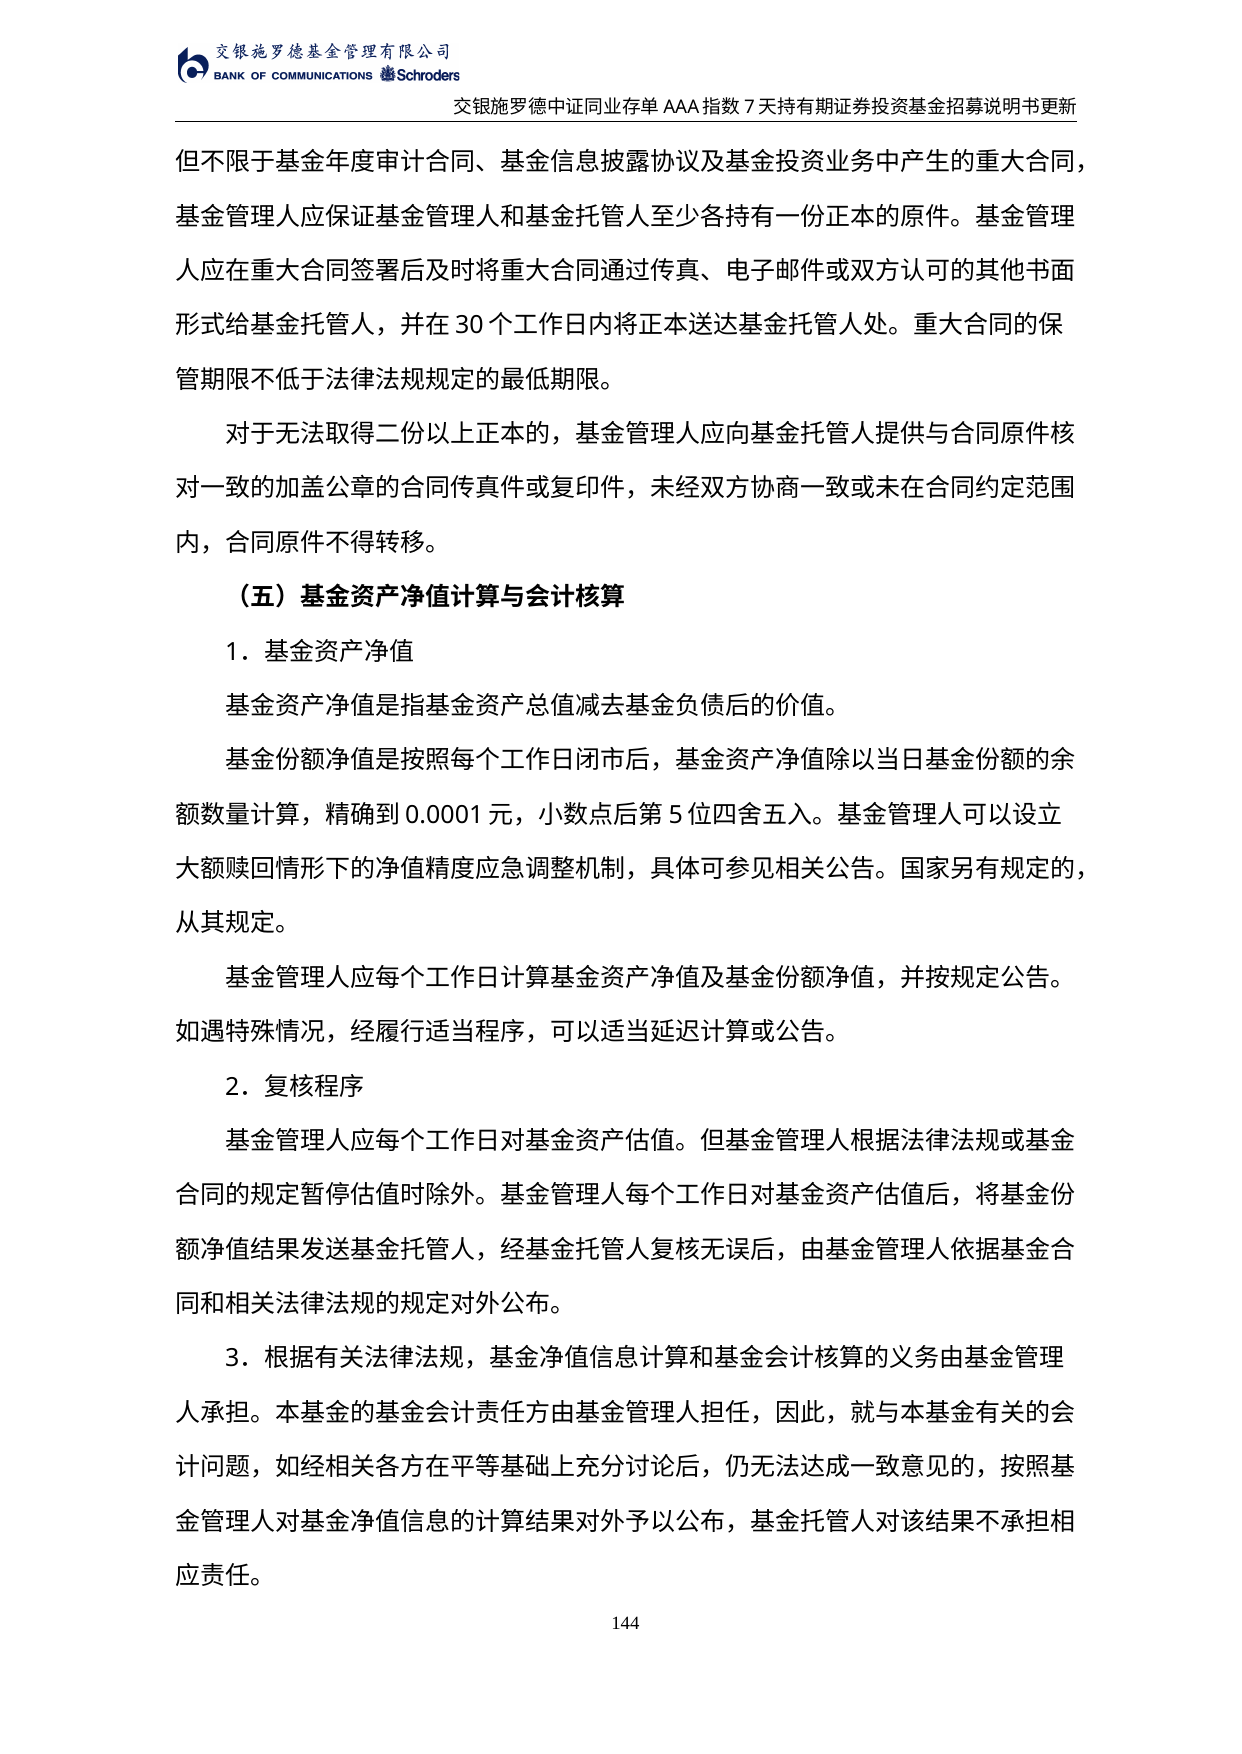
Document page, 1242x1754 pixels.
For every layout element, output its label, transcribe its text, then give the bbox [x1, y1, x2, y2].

text 1．基金资产净值 [175, 631, 1077, 667]
text 基金份额净值是按照每个工作日闭市后，基金资产净值除以当日基金份额的余额数量计算，精确到0.0001元，小数点后第5位四舍五入。基金管理人可以设立大额赎回情形下的净值精度应急调整机制，具体可参见相关公告。国家另有规定的，从其规定。 [175, 740, 1077, 939]
picture [178, 43, 460, 83]
text 2．复核程序 [175, 1066, 1077, 1102]
text （五）基金资产净值计算与会计核算 [175, 577, 1077, 613]
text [175, 142, 1077, 395]
text 对于无法取得二份以上正本的，基金管理人应向基金托管人提供与合同原件核对一致的加盖公章的合同传真件或复印件，未经双方协商一致或未在合同约定范围内，合同原件不得转移。 [175, 413, 1077, 558]
text 基金管理人应每个工作日计算基金资产净值及基金份额净值，并按规定公告。如遇特殊情况，经履行适当程序，可以适当延迟计算或公告。 [175, 957, 1077, 1048]
text 3．根据有关法律法规，基金净值信息计算和基金会计核算的义务由基金管理人承担。本基金的基金会计责任方由基金管理人担任，因此，就与本基金有关的会计问题，如经相关各方在平等基础上充分讨论后，仍无法达成一致意见的，按照基金管理人对基金净值信息的计算结果对外予以公布，基金托管人对该结果不承担相应责任。 [175, 1338, 1077, 1592]
text 基金资产净值是指基金资产总值减去基金负债后的价值。 [175, 685, 1077, 722]
text 基金管理人应每个工作日对基金资产估值。但基金管理人根据法律法规或基金合同的规定暂停估值时除外。基金管理人每个工作日对基金资产估值后，将基金份额净值结果发送基金托管人，经基金托管人复核无误后，由基金管理人依据基金合同和相关法律法规的规定对外公布。 [175, 1120, 1077, 1320]
